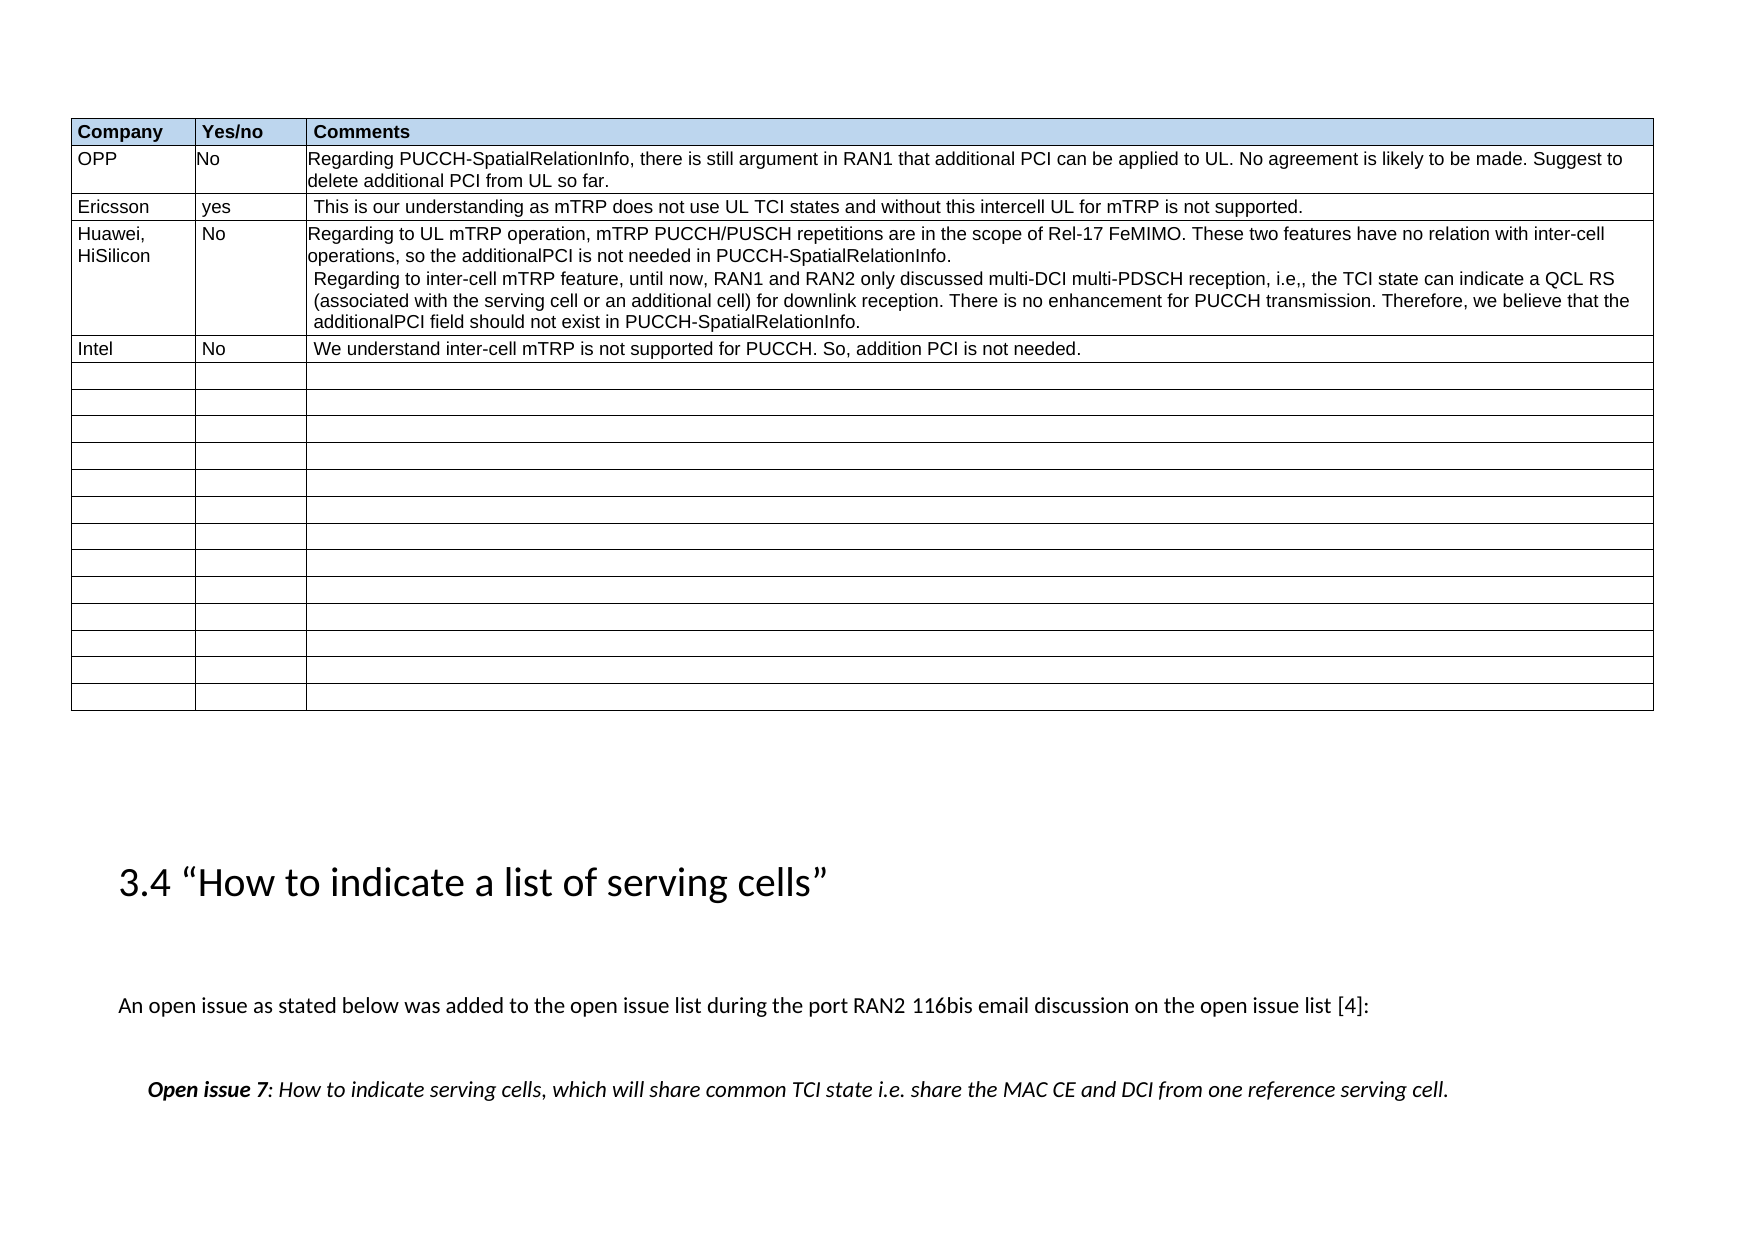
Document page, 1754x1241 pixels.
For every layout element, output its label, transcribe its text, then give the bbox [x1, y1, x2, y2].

table_cell No [196, 336, 306, 362]
table_cell [196, 550, 306, 576]
table_cell We understand inter-cell mTRP is not supported for PUCCH. So, addition PCI is not needed. [307, 336, 1653, 362]
table_cell [307, 604, 1653, 629]
table_cell [196, 684, 306, 710]
table_cell [307, 550, 1653, 576]
table_cell [196, 390, 306, 415]
table_cell No [196, 221, 306, 335]
table_cell [307, 443, 1653, 469]
table_cell Intel [72, 336, 195, 362]
text An open issue as stated below was added to the open issue list during the port RAN2 116bis email discussion on the open issue list [4]: [118, 991, 1606, 1019]
table_header Comments [307, 119, 1653, 145]
table_cell [72, 550, 195, 576]
table_cell [72, 577, 195, 603]
table_cell [72, 657, 195, 683]
table_cell [72, 684, 195, 710]
table_cell Regarding to UL mTRP operation, mTRP PUCCH/PUSCH repetitions are in the scope of Rel-17 FeMIMO. These two features have no relation with inter-cell operations, so the additionalPCI is not needed in PUCCH-SpatialRelationInfo. Regarding to inter-cell mTRP feature, until now, RAN1 and RAN2 only discussed multi-DCI multi-PDSCH reception, i.e,, the TCI state can indicate a QCL RS (associated with the serving cell or an additional cell) for downlink reception. There is no enhancement for PUCCH transmission. Therefore, we believe that the additionalPCI field should not exist in PUCCH-SpatialRelationInfo. [307, 221, 1653, 335]
table_cell [72, 497, 195, 522]
table_cell [307, 497, 1653, 522]
table_cell No [196, 146, 306, 193]
table_cell [196, 657, 306, 683]
table_cell yes [196, 194, 306, 220]
table_cell [307, 524, 1653, 549]
table_cell [196, 524, 306, 549]
table_cell [196, 443, 306, 469]
table_cell [196, 631, 306, 656]
text 3.4 “How to indicate a list of serving cells” [118, 856, 1606, 907]
table_cell [307, 684, 1653, 710]
table_header Company [72, 119, 195, 145]
table_cell [72, 604, 195, 629]
table_cell [196, 363, 306, 388]
table_cell This is our understanding as mTRP does not use UL TCI states and without this intercell UL for mTRP is not supported. [307, 194, 1653, 220]
table_cell Ericsson [72, 194, 195, 220]
table_cell [307, 631, 1653, 656]
table_cell [72, 363, 195, 388]
table_cell [307, 363, 1653, 388]
table_cell Regarding PUCCH-SpatialRelationInfo, there is still argument in RAN1 that additional PCI can be applied to UL. No agreement is likely to be made. Suggest to delete additional PCI from UL so far. [307, 146, 1653, 193]
table_cell [72, 416, 195, 442]
table_cell [196, 497, 306, 522]
table_cell OPP [72, 146, 195, 193]
table_cell [307, 390, 1653, 415]
table_cell [72, 470, 195, 496]
table_cell [307, 657, 1653, 683]
table_cell [72, 631, 195, 656]
table_cell [72, 390, 195, 415]
table_cell [196, 416, 306, 442]
table_cell [307, 416, 1653, 442]
table_cell [72, 443, 195, 469]
table_cell [307, 470, 1653, 496]
table_cell [72, 524, 195, 549]
table_cell [196, 470, 306, 496]
table_header Yes/no [196, 119, 306, 145]
text Open issue 7: How to indicate serving cells, which will share common TCI state i.e. share the MAC CE and DCI from one reference serving cell. [148, 1075, 1606, 1103]
table_cell [196, 577, 306, 603]
table_cell Huawei, HiSilicon [72, 221, 195, 335]
table_cell [196, 604, 306, 629]
table_cell [307, 577, 1653, 603]
